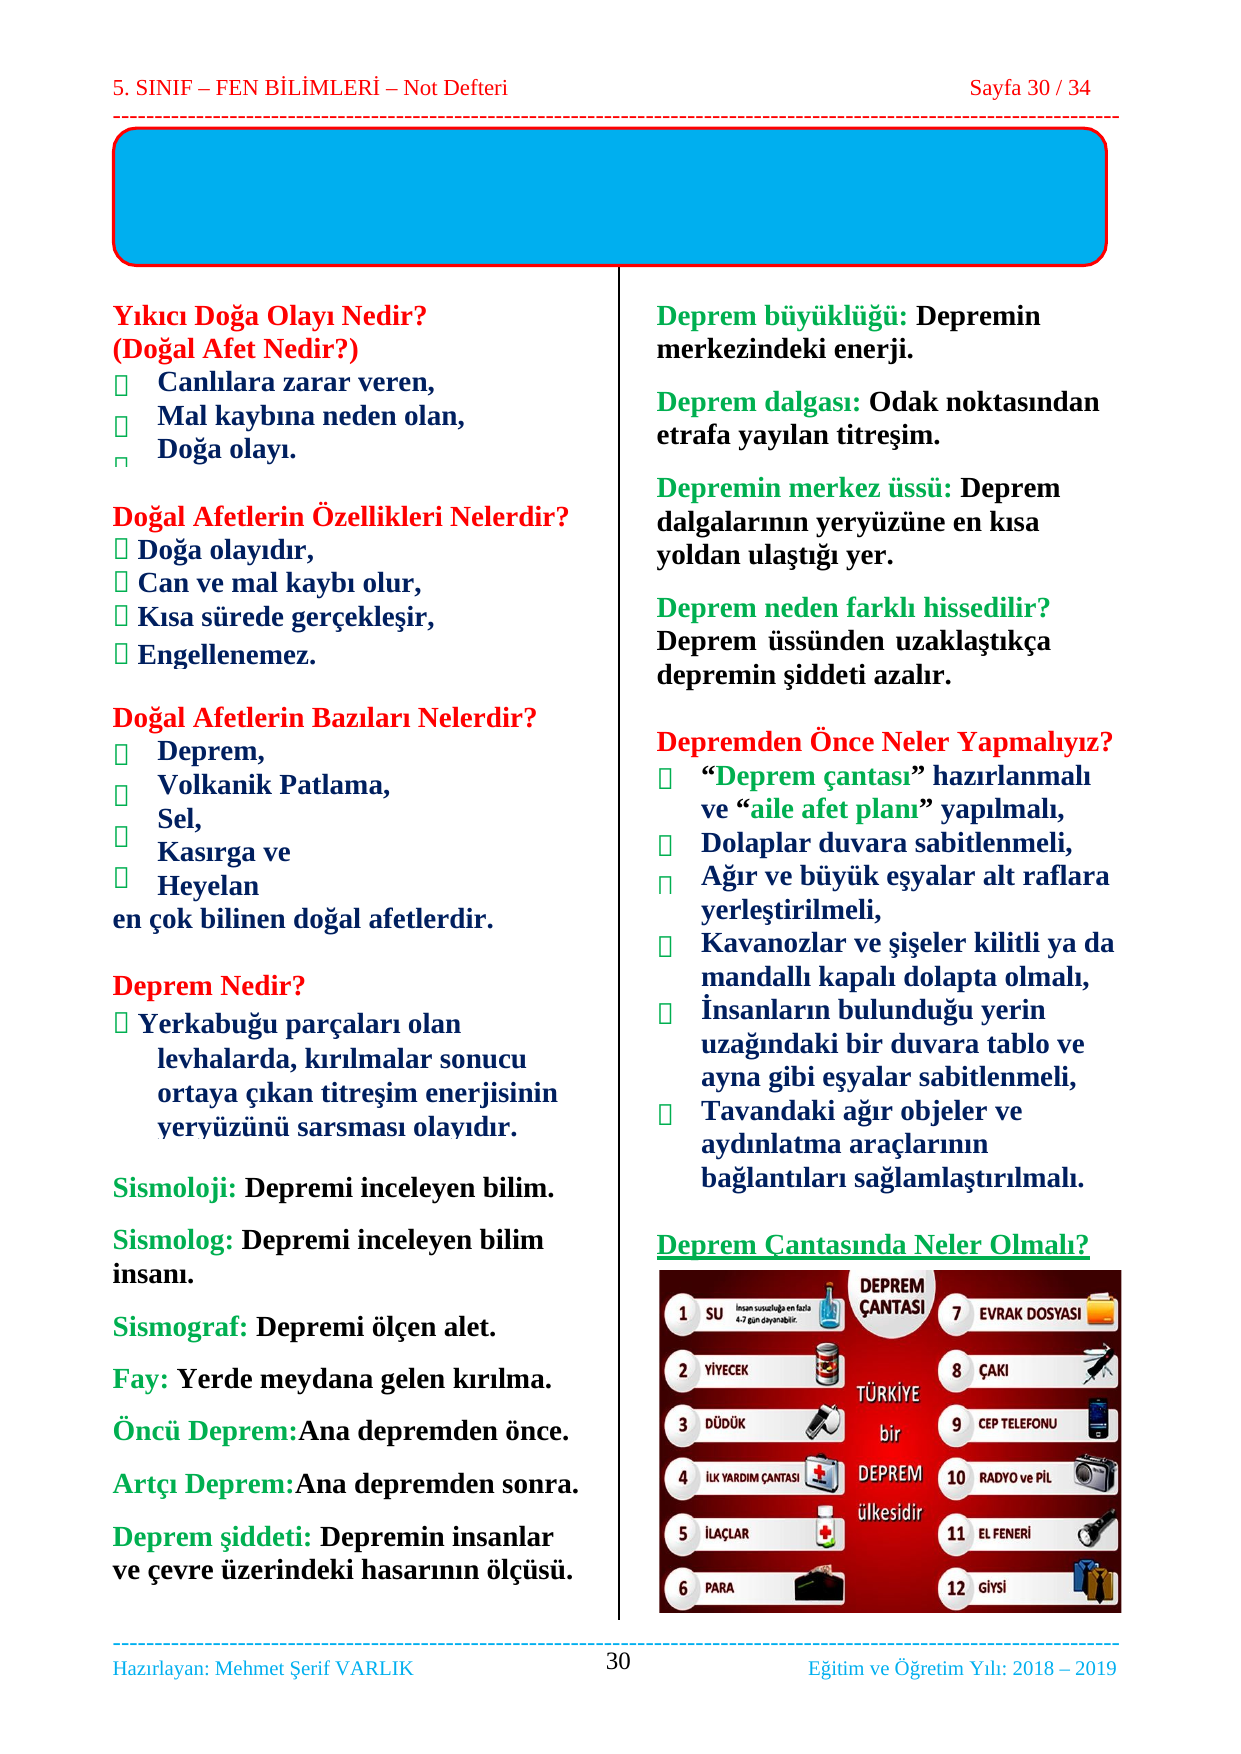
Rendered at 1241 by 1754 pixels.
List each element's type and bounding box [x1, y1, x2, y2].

picture [193, 1665, 200, 1673]
picture [659, 1270, 1122, 1613]
picture [353, 1664, 358, 1672]
